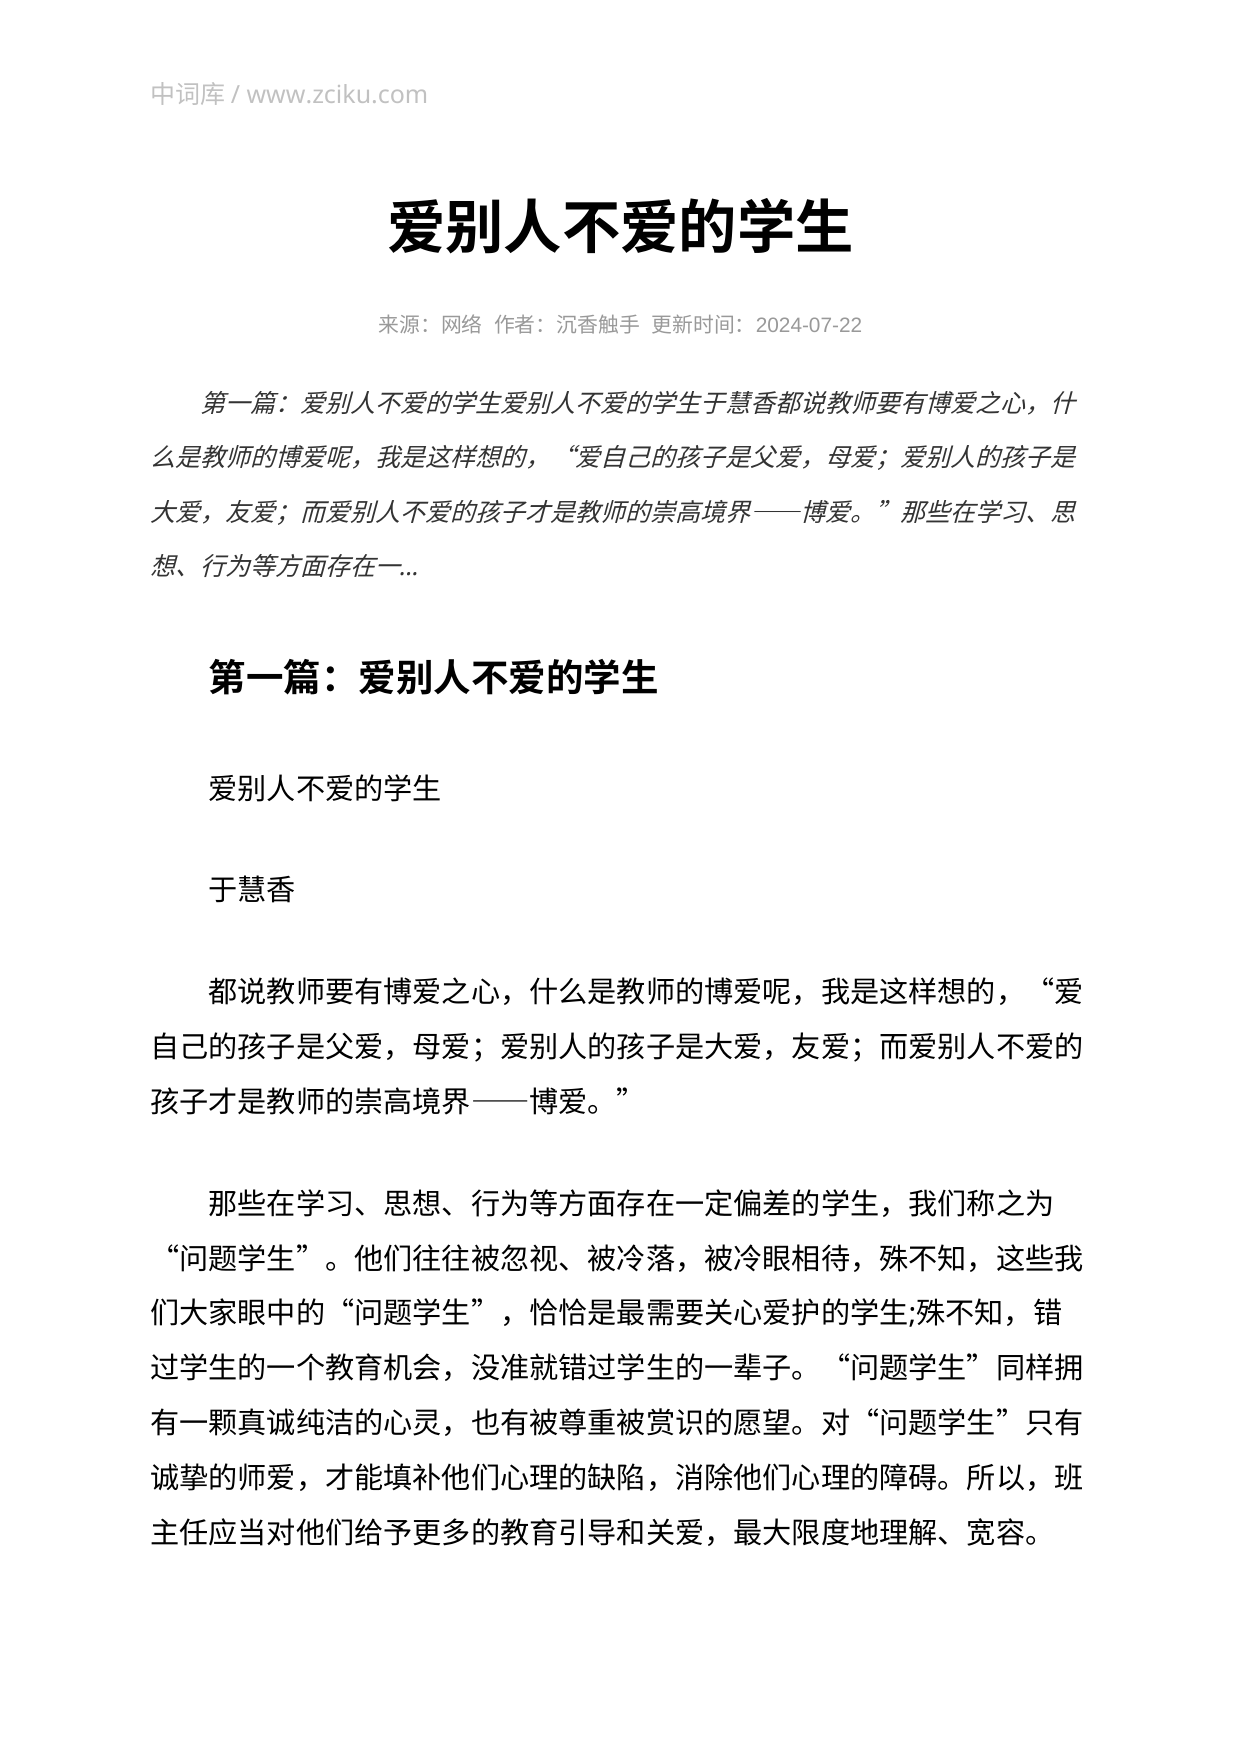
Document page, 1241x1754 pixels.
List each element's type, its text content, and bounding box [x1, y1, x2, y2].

text 爱别人不爱的学生 [150, 765, 1090, 807]
text 那些在学习、思想、行为等方面存在一定偏差的学生，我们称之为“问题学生”。他们往往被忽视、被冷落，被冷眼相待，殊不知，这些我们大家眼中的“问题学生”，恰恰是最需要关心爱护的学生;殊不知，错过学生的一个教育机会，没准就错过学生的一辈子。“问题学生”同样拥有一颗真诚纯洁的心灵，也有被尊重被赏识的愿望。对“问题学生”只有诚挚的师爱，才能填补他们心理的缺陷，消除他们心理的障碍。所以，班主任应当对他们给予更多的教育引导和关爱，最大限度地理解、宽容。 [150, 1180, 1090, 1552]
text 都说教师要有博爱之心，什么是教师的博爱呢，我是这样想的，“爱自己的孩子是父爱，母爱；爱别人的孩子是大爱，友爱；而爱别人不爱的孩子才是教师的崇高境界——博爱。” [150, 969, 1090, 1121]
text 第一篇：爱别人不爱的学生爱别人不爱的学生于慧香都说教师要有博爱之心，什么是教师的博爱呢，我是这样想的，“爱自己的孩子是父爱，母爱；爱别人的孩子是大爱，友爱；而爱别人不爱的孩子才是教师的崇高境界——博爱。”那些在学习、思想、行为等方面存在一... [150, 383, 1090, 583]
text 来源：网络 作者：沉香触手 更新时间：2024-07-22 [150, 313, 1090, 337]
text 第一篇：爱别人不爱的学生 [150, 648, 1090, 702]
text 于慧香 [150, 867, 1090, 909]
subtitle 爱别人不爱的学生 [150, 181, 1090, 266]
